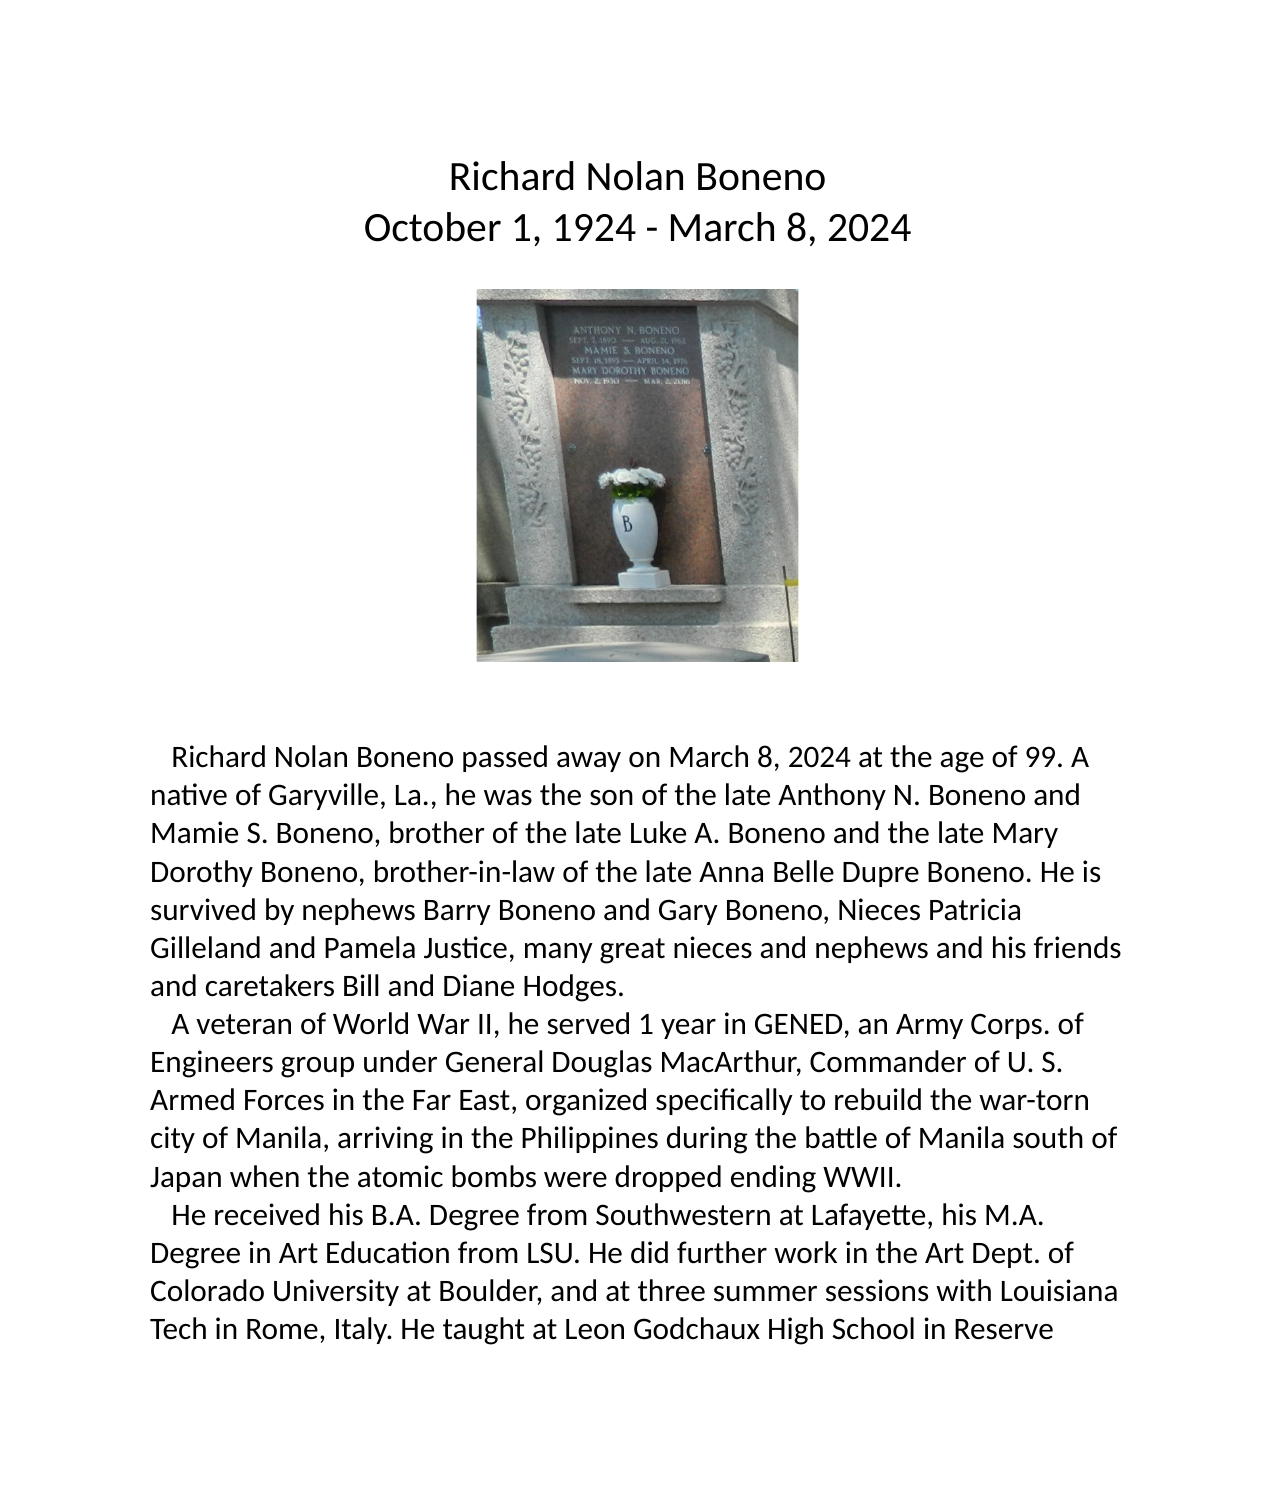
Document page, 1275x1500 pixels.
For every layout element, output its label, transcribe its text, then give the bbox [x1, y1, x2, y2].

text Richard Nolan Boneno [150, 150, 1125, 201]
picture [476, 289, 799, 662]
text October 1, 1924 - March 8, 2024 [150, 201, 1125, 252]
text A veteran of World War II, he served 1 year in GENED, an Army Corps. of Engineers group under General Douglas MacArthur, Commander of U. S. Armed Forces in the Far East, organized specifically to rebuild the war-torn city of Manila, arriving in the Philippines during the battle of Manila south of Japan when the atomic bombs were dropped ending WWII. [150, 1004, 1125, 1195]
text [150, 1195, 1125, 1347]
text Richard Nolan Boneno passed away on March 8, 2024 at the age of 99. A native of Garyville, La., he was the son of the late Anthony N. Boneno and Mamie S. Boneno, brother of the late Luke A. Boneno and the late Mary Dorothy Boneno, brother-in-law of the late Anna Belle Dupre Boneno. He is survived by nephews Barry Boneno and Gary Boneno, Nieces Patricia Gilleland and Pamela Justice, many great nieces and nephews and his friends and caretakers Bill and Diane Hodges. [150, 737, 1125, 1004]
